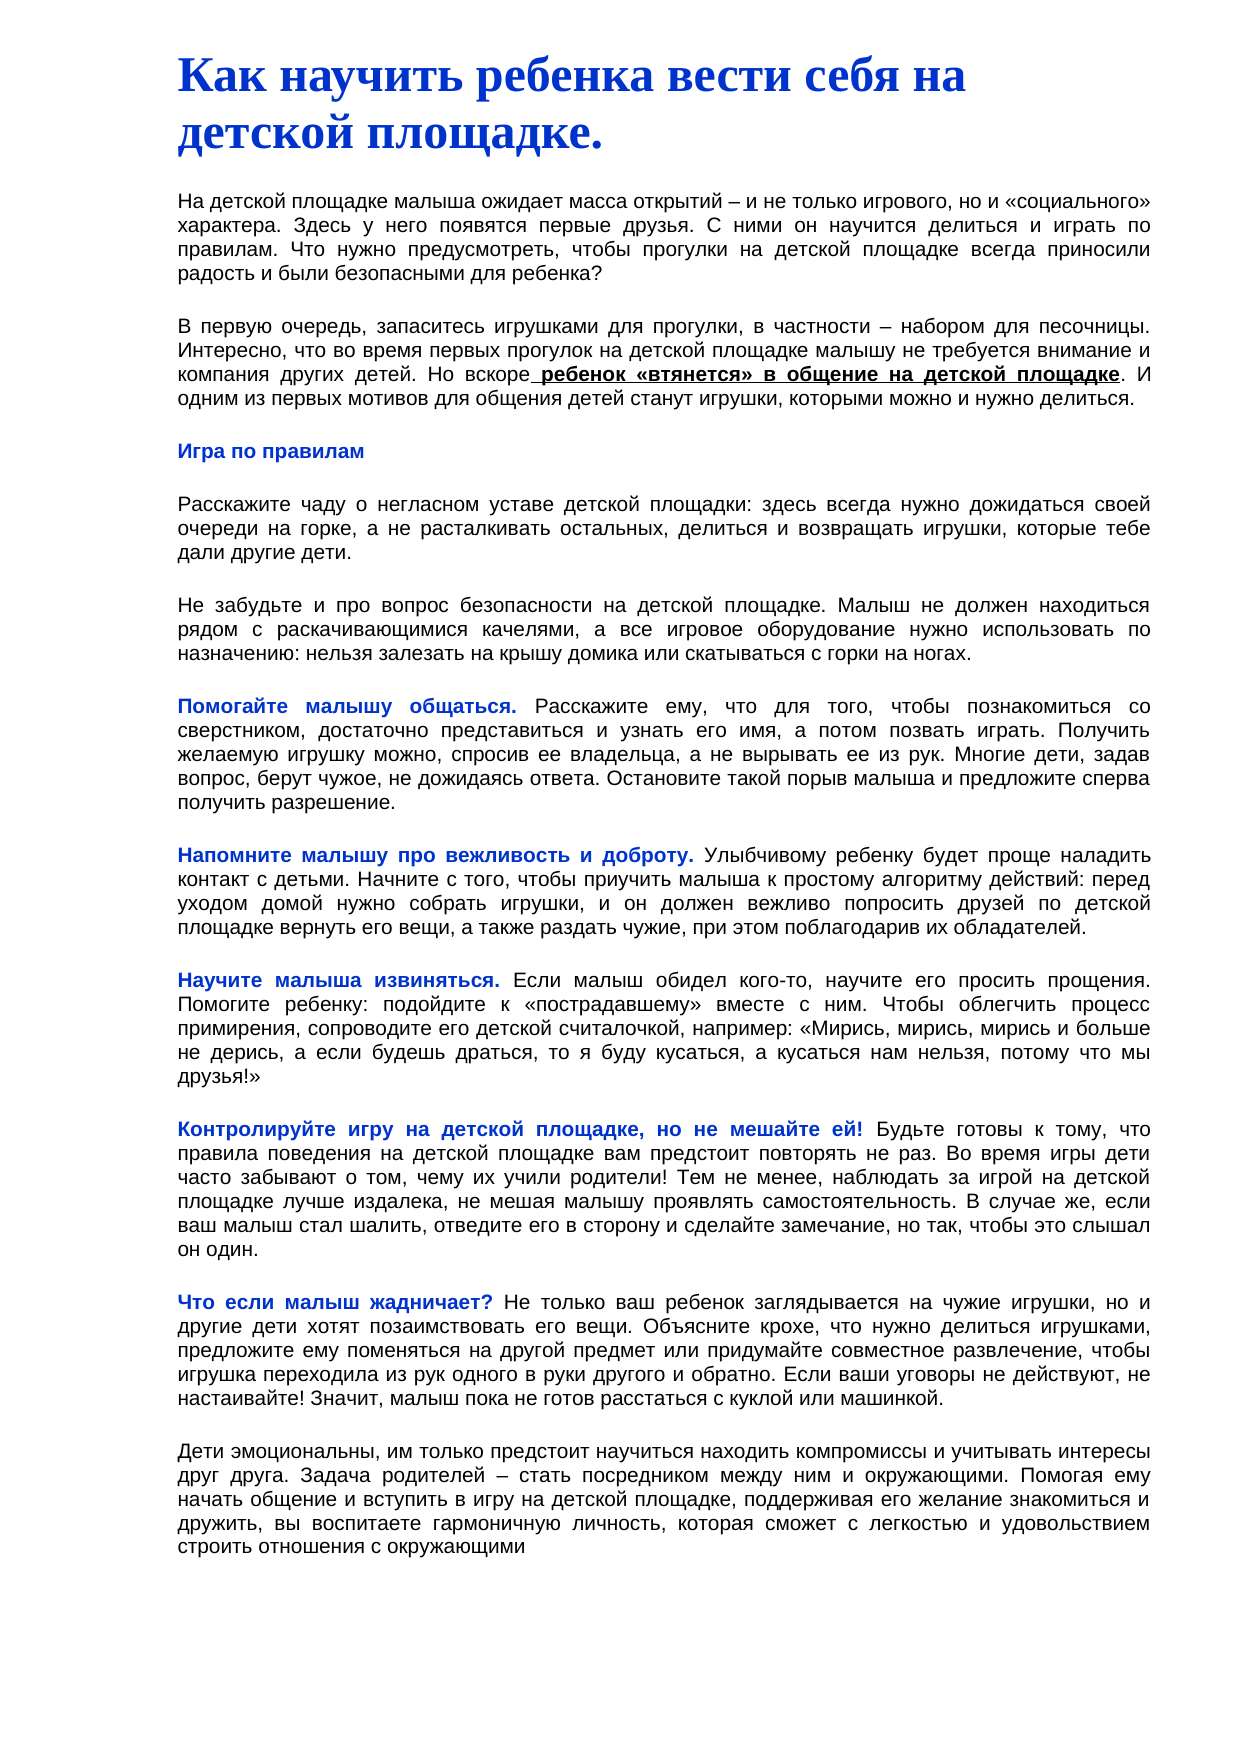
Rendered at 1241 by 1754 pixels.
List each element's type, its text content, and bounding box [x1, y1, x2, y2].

text Дети эмоциональны, им только предстоит научиться находить компромиссы и учитывать интересы друг друга. Задача родителей – стать посредником между ним и окружающими. Помогая ему начать общение и вступить в игру на детской площадке, поддерживая его желание знакомиться и дружить, вы воспитаете гармоничную личность, которая сможет с легкостью и удовольствием строить отношения с окружающими [177, 1438, 1152, 1558]
text Что если малыш жадничает? Не только ваш ребенок заглядывается на чужие игрушки, но и другие дети хотят позаимствовать его вещи. Объясните крохе, что нужно делиться игрушками, предложите ему поменяться на другой предмет или придумайте совместное развлечение, чтобы игрушка переходила из рук одного в руки другого и обратно. Если ваши уговоры не действуют, не настаивайте! Значит, малыш пока не готов расстаться с куклой или машинкой. [177, 1289, 1152, 1409]
text В первую очередь, запаситесь игрушками для прогулки, в частности – набором для песочницы. Интересно, что во время первых прогулок на детской площадке малышу не требуется внимание и компания других детей. Но вскоре ребенок «втянется» в общение на детской площадке. И одним из первых мотивов для общения детей станут игрушки, которыми можно и нужно делиться. [177, 313, 1152, 409]
text Расскажите чаду о негласном уставе детской площадки: здесь всегда нужно дожидаться своей очереди на горке, а не расталкивать остальных, делиться и возвращать игрушки, которые тебе дали другие дети. [177, 492, 1152, 563]
text Помогайте малышу общаться. Расскажите ему, что для того, чтобы познакомиться со сверстником, достаточно представиться и узнать его имя, а потом позвать играть. Получить желаемую игрушку можно, спросив ее владельца, а не вырывать ее из рук. Многие дети, задав вопрос, берут чужое, не дожидаясь ответа. Остановите такой порыв малыша и предложите сперва получить разрешение. [177, 694, 1152, 813]
text Напомните малышу про вежливость и доброту. Улыбчивому ребенку будет проще наладить контакт с детьми. Начните с того, чтобы приучить малыша к простому алгоритму действий: перед уходом домой нужно собрать игрушки, и он должен вежливо попросить друзей по детской площадке вернуть его вещи, а также раздать чужие, при этом поблагодарив их обладателей. [177, 843, 1152, 938]
text Как научить ребенка вести себя на детской площадке. [177, 44, 1152, 159]
text Контролируйте игру на детской площадке, но не мешайте ей! Будьте готовы к тому, что правила поведения на детской площадке вам предстоит повторять не раз. Во время игры дети часто забывают о том, чему их учили родители! Тем не менее, наблюдать за игрой на детской площадке лучше издалека, не мешая малышу проявлять самостоятельность. В случае же, если ваш малыш стал шалить, отведите его в сторону и сделайте замечание, но так, чтобы это слышал он один. [177, 1117, 1152, 1260]
text На детской площадке малыша ожидает масса открытий – и не только игрового, но и «социального» характера. Здесь у него появятся первые друзья. С ними он научится делиться и играть по правилам. Что нужно предусмотреть, чтобы прогулки на детской площадке всегда приносили радость и были безопасными для ребенка? [177, 188, 1152, 284]
text Не забудьте и про вопрос безопасности на детской площадке. Малыш не должен находиться рядом с раскачивающимися качелями, а все игровое оборудование нужно использовать по назначению: нельзя залезать на крышу домика или скатываться с горки на ногах. [177, 593, 1152, 664]
text Научите малыша извиняться. Если малыш обидел кого-то, научите его просить прощения. Помогите ребенку: подойдите к «пострадавшему» вместе с ним. Чтобы облегчить процесс примирения, сопроводите его детской считалочкой, например: «Мирись, мирись, мирись и больше не дерись, а если будешь драться, то я буду кусаться, а кусаться нам нельзя, потому что мы друзья!» [177, 968, 1152, 1087]
text Игра по правилам [177, 438, 1152, 462]
